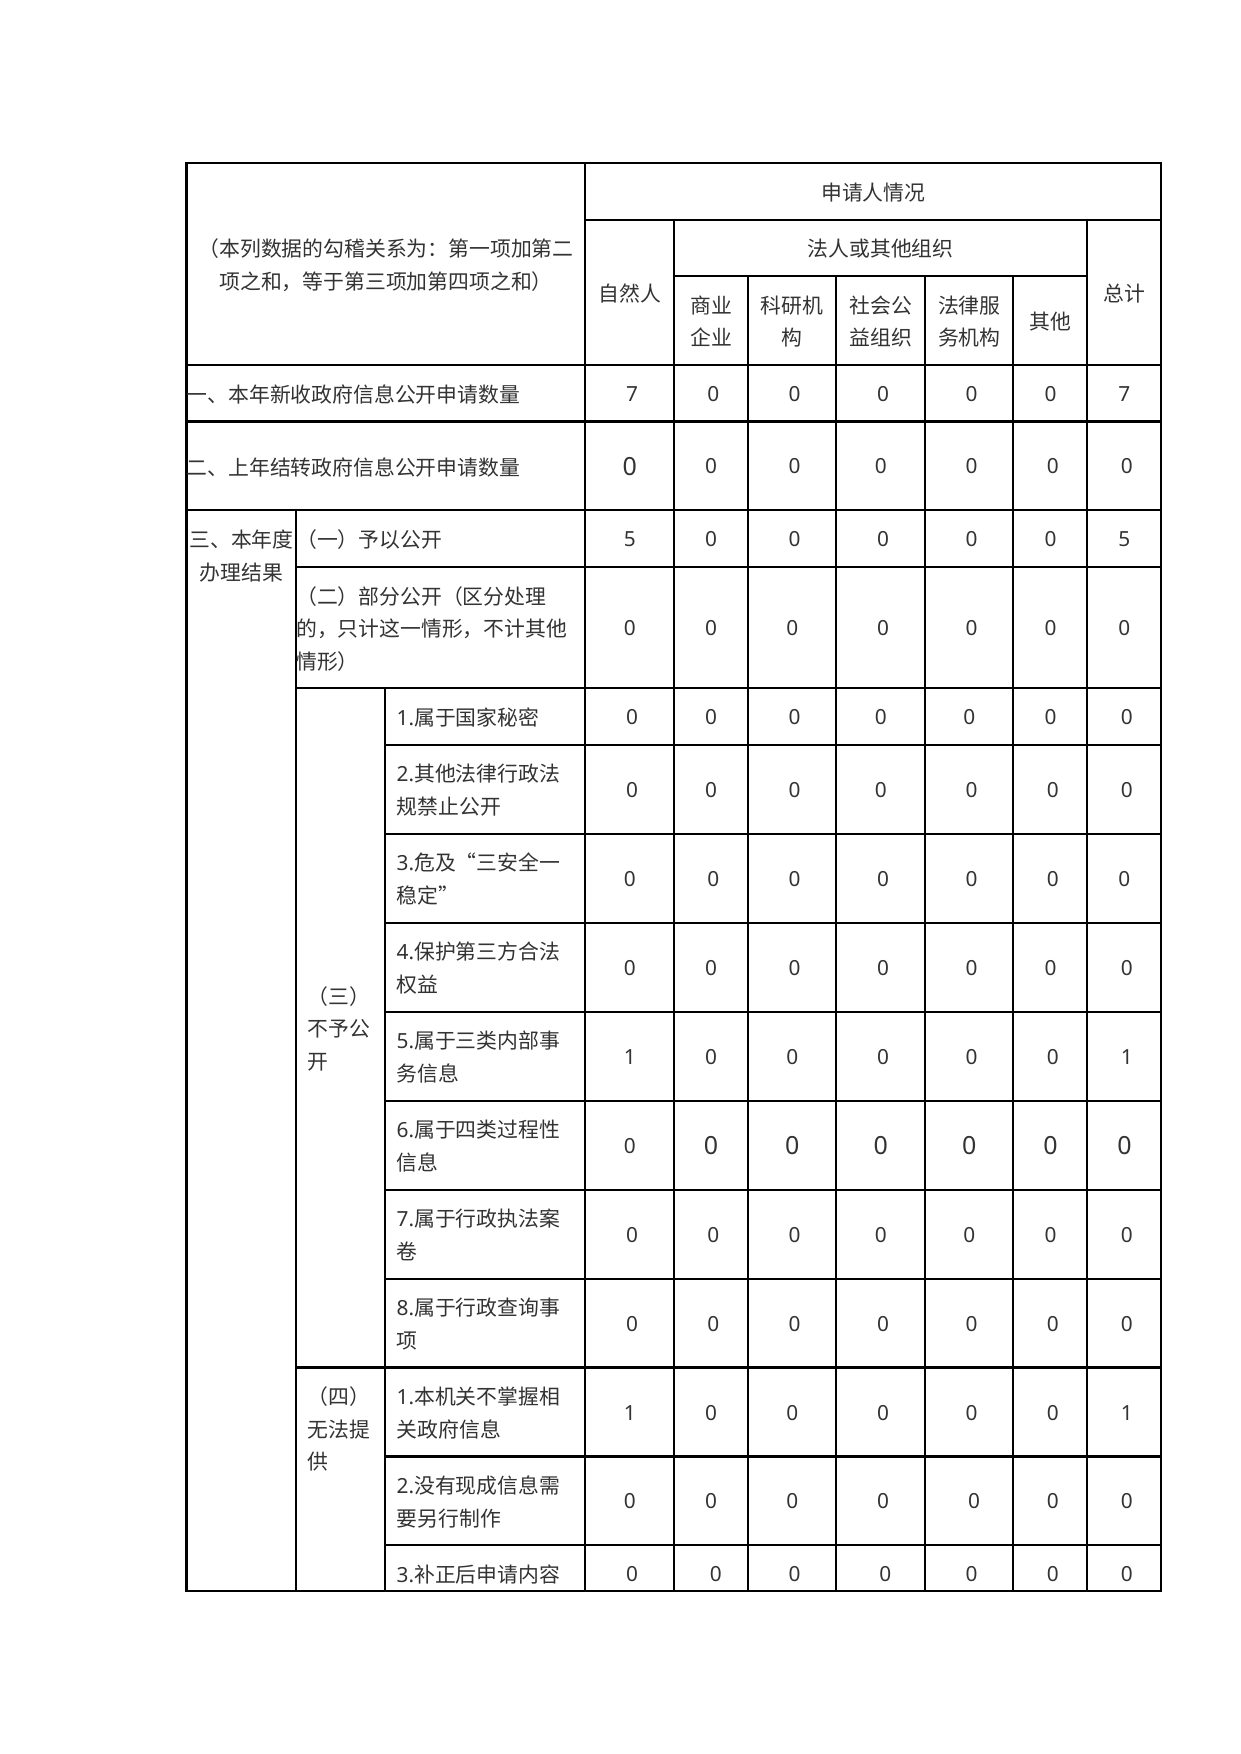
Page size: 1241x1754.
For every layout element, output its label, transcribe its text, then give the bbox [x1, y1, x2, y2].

table_cell 0 [837, 1458, 924, 1544]
table_cell 0 [749, 1013, 835, 1099]
table_cell 0 [586, 1546, 673, 1590]
table_cell 0 [675, 924, 747, 1011]
table_cell 0 [1088, 1458, 1160, 1544]
table_cell 0 [675, 1102, 747, 1188]
table_cell 0 [586, 1280, 673, 1366]
table_cell 0 [749, 1369, 835, 1455]
table_cell 自然人 [586, 221, 673, 364]
table_cell 0 [749, 689, 835, 744]
table_cell 一、本年新收政府信息公开申请数量 [188, 366, 584, 420]
table_cell 0 [926, 511, 1012, 566]
table_cell 商业企业 [675, 277, 747, 364]
table_cell 0 [675, 1013, 747, 1099]
table_cell 0 [837, 746, 924, 833]
table_cell 0 [926, 1458, 1012, 1544]
table_cell 1.本机关不掌握相关政府信息 [386, 1369, 584, 1455]
table_cell 0 [837, 1191, 924, 1277]
table_cell 0 [926, 1191, 1012, 1277]
table_cell 0 [837, 1369, 924, 1455]
table_cell 0 [586, 746, 673, 833]
table_cell 0 [1014, 1369, 1086, 1455]
table_cell 0 [1014, 423, 1086, 509]
table_cell 1.属于国家秘密 [386, 689, 584, 744]
table_cell 0 [675, 1191, 747, 1277]
table_cell 其他 [1014, 277, 1086, 364]
table_cell 0 [1088, 835, 1160, 922]
table_cell 0 [586, 423, 673, 509]
table_cell 5.属于三类内部事务信息 [386, 1013, 584, 1099]
table_cell 0 [1088, 1191, 1160, 1277]
table_cell 0 [1088, 746, 1160, 833]
table_cell 二、上年结转政府信息公开申请数量 [188, 423, 584, 509]
table_cell 0 [1014, 1102, 1086, 1188]
table_cell （一）予以公开 [297, 511, 584, 566]
table_cell 0 [749, 423, 835, 509]
table_cell 0 [1014, 689, 1086, 744]
table_cell 0 [675, 568, 747, 687]
table_cell 0 [586, 689, 673, 744]
table_cell 0 [749, 1458, 835, 1544]
table_cell 2.其他法律行政法规禁止公开 [386, 746, 584, 833]
table_cell 0 [1088, 1102, 1160, 1188]
table_cell 法人或其他组织 [675, 221, 1086, 275]
table_header （本列数据的勾稽关系为：第一项加第二项之和，等于第三项加第四项之和） [188, 164, 584, 364]
table_cell 0 [837, 689, 924, 744]
table_cell 0 [1088, 1546, 1160, 1590]
table_cell 0 [926, 746, 1012, 833]
table_cell 0 [749, 835, 835, 922]
table_cell 0 [1014, 1280, 1086, 1366]
table_cell 0 [1014, 1546, 1086, 1590]
table_cell 0 [675, 366, 747, 420]
table_cell 0 [926, 1369, 1012, 1455]
table_cell 0 [926, 924, 1012, 1011]
table_cell 0 [1014, 568, 1086, 687]
table_cell 6.属于四类过程性信息 [386, 1102, 584, 1188]
table_cell 0 [675, 689, 747, 744]
table_cell 总计 [1088, 221, 1160, 364]
table_cell 0 [1014, 1013, 1086, 1099]
table_cell （四）无法提供 [297, 1369, 384, 1590]
table_cell 0 [749, 366, 835, 420]
table_cell 0 [749, 746, 835, 833]
table_cell 0 [749, 568, 835, 687]
table_cell 0 [675, 1546, 747, 1590]
table_cell 0 [837, 1280, 924, 1366]
table_cell 0 [1088, 689, 1160, 744]
table_cell 5 [586, 511, 673, 566]
table_cell 0 [837, 835, 924, 922]
table_cell 0 [749, 1191, 835, 1277]
table_cell 0 [926, 1102, 1012, 1188]
table_cell 3.危及“三安全一稳定” [386, 835, 584, 922]
table_cell 1 [586, 1013, 673, 1099]
table_cell 0 [675, 423, 747, 509]
table_cell 0 [586, 1102, 673, 1188]
table_cell 1 [1088, 1013, 1160, 1099]
table_cell 0 [1088, 568, 1160, 687]
table_cell 0 [926, 1013, 1012, 1099]
table_cell 0 [837, 511, 924, 566]
table_cell 0 [675, 1280, 747, 1366]
table_cell 0 [837, 568, 924, 687]
table_cell （三）不予公开 [297, 689, 384, 1366]
table_cell 0 [926, 366, 1012, 420]
table_cell 0 [749, 511, 835, 566]
table_cell 0 [675, 746, 747, 833]
table_cell 0 [926, 1546, 1012, 1590]
table_cell 社会公益组织 [837, 277, 924, 364]
table_cell 三、本年度办理结果 [188, 511, 295, 1590]
table_cell 0 [586, 568, 673, 687]
table_cell 0 [926, 1280, 1012, 1366]
table_cell 8.属于行政查询事项 [386, 1280, 584, 1366]
table_cell 0 [586, 1191, 673, 1277]
table_cell 1 [586, 1369, 673, 1455]
table_cell 7.属于行政执法案卷 [386, 1191, 584, 1277]
table_cell 0 [749, 924, 835, 1011]
table_cell 科研机构 [749, 277, 835, 364]
table_cell 0 [1014, 746, 1086, 833]
table_cell 0 [1014, 366, 1086, 420]
table_cell 0 [1014, 511, 1086, 566]
table_cell 5 [1088, 511, 1160, 566]
table_cell 法律服务机构 [926, 277, 1012, 364]
table_cell 0 [675, 1458, 747, 1544]
table_cell 1 [1088, 1369, 1160, 1455]
table_cell 0 [749, 1280, 835, 1366]
table_cell （二）部分公开（区分处理的，只计这一情形，不计其他情形） [297, 568, 584, 687]
table_cell 0 [837, 366, 924, 420]
table_cell 4.保护第三方合法权益 [386, 924, 584, 1011]
table_cell 0 [926, 568, 1012, 687]
table_cell 0 [926, 423, 1012, 509]
table_cell 2.没有现成信息需要另行制作 [386, 1458, 584, 1544]
table_cell 0 [1014, 835, 1086, 922]
table_cell 0 [837, 423, 924, 509]
table_cell 7 [1088, 366, 1160, 420]
table_cell 0 [675, 511, 747, 566]
table_cell 0 [586, 924, 673, 1011]
table_cell 0 [675, 1369, 747, 1455]
table_cell 0 [837, 1546, 924, 1590]
table_cell 0 [1014, 924, 1086, 1011]
table_cell 0 [926, 835, 1012, 922]
table_cell 0 [837, 1102, 924, 1188]
table_header 申请人情况 [586, 164, 1160, 218]
table_cell 0 [586, 835, 673, 922]
table_cell 0 [837, 924, 924, 1011]
table_cell 0 [1088, 423, 1160, 509]
table_cell 3.补正后申请内容仍不明确 [386, 1546, 584, 1590]
table_cell 0 [1014, 1458, 1086, 1544]
table_cell 0 [586, 1458, 673, 1544]
table_cell 0 [749, 1102, 835, 1188]
table_cell 0 [675, 835, 747, 922]
table_cell 0 [1014, 1191, 1086, 1277]
table_cell 0 [926, 689, 1012, 744]
table_cell 0 [1088, 924, 1160, 1011]
table_cell 0 [1088, 1280, 1160, 1366]
table_cell 0 [837, 1013, 924, 1099]
table_cell 7 [586, 366, 673, 420]
table_cell 0 [749, 1546, 835, 1590]
